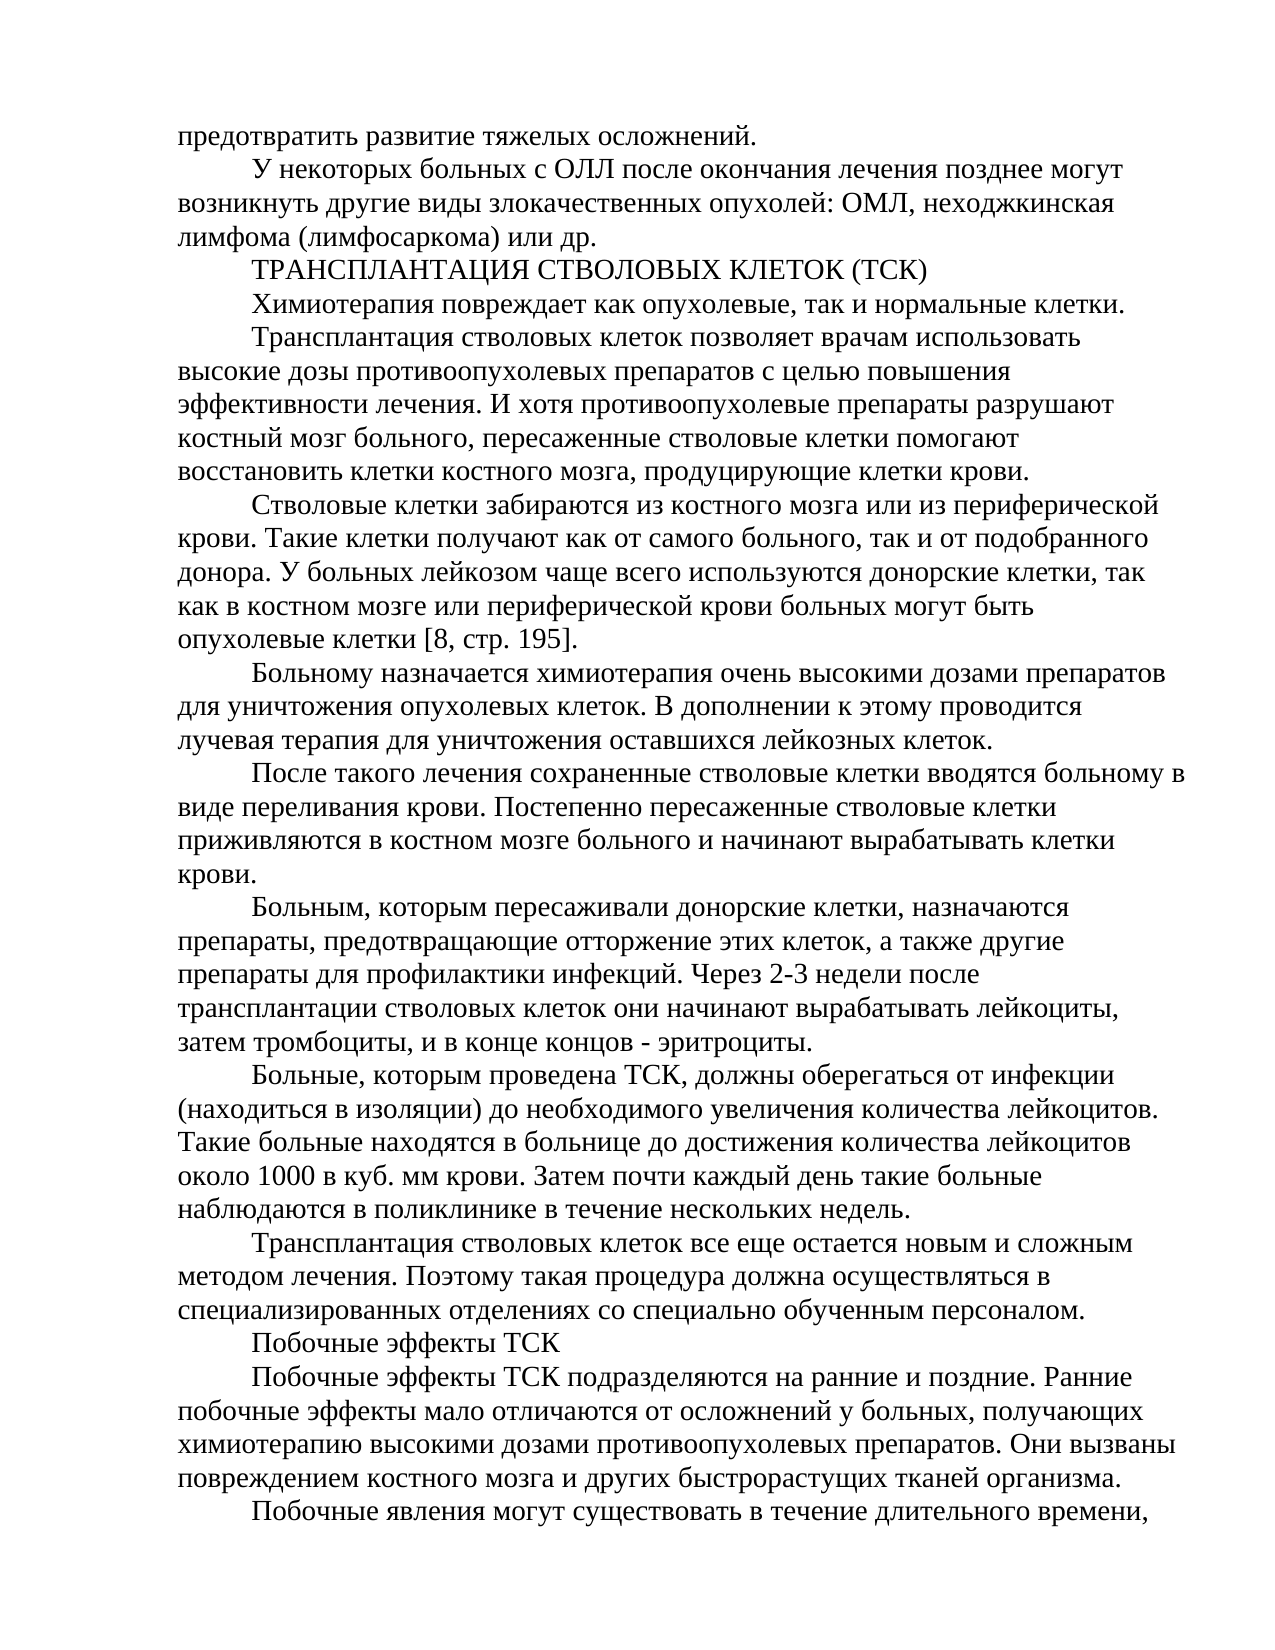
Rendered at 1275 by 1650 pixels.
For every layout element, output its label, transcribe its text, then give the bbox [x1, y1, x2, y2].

text После такого лечения сохраненные стволовые клетки вводятся больному в виде переливания крови. Постепенно пересаженные стволовые клетки приживляются в костном мозге больного и начинают вырабатывать клетки крови. [177, 755, 1186, 889]
text Трансплантация стволовых клеток позволяет врачам использовать высокие дозы противоопухолевых препаратов с целью повышения эффективности лечения. И хотя противоопухолевые препараты разрушают костный мозг больного, пересаженные стволовые клетки помогают восстановить клетки костного мозга, продуцирующие клетки крови. [177, 319, 1186, 487]
text У некоторых больных с ОЛЛ после окончания лечения позднее могут возникнуть другие виды злокачественных опухолей: ОМЛ, неходжкинская лимфома (лимфосаркома) или др. [177, 152, 1186, 252]
text Больному назначается химиотерапия очень высокими дозами препаратов для уничтожения опухолевых клеток. В дополнении к этому проводится лучевая терапия для уничтожения оставшихся лейкозных клеток. [177, 655, 1186, 755]
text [177, 118, 1186, 152]
text Химиотерапия повреждает как опухолевые, так и нормальные клетки. [177, 286, 1186, 319]
text Побочные эффекты ТСК [177, 1326, 1186, 1359]
text Побочные эффекты ТСК подразделяются на ранние и поздние. Ранние побочные эффекты мало отличаются от осложнений у больных, получающих химиотерапию высокими дозами противоопухолевых препаратов. Они вызваны повреждением костного мозга и других быстрорастущих тканей организма. [177, 1359, 1186, 1493]
text Больные, которым проведена ТСК, должны оберегаться от инфекции (находиться в изоляции) до необходимого увеличения количества лейкоцитов. Такие больные находятся в больнице до достижения количества лейкоцитов около 1000 в куб. мм крови. Затем почти каждый день такие больные наблюдаются в поликлинике в течение нескольких недель. [177, 1057, 1186, 1225]
text Трансплантация стволовых клеток все еще остается новым и сложным методом лечения. Поэтому такая процедура должна осуществляться в специализированных отделениях со специально обученным персоналом. [177, 1225, 1186, 1326]
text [177, 1493, 1186, 1527]
text Стволовые клетки забираются из костного мозга или из периферической крови. Такие клетки получают как от самого больного, так и от подобранного донора. У больных лейкозом чаще всего используются донорские клетки, так как в костном мозге или периферической крови больных могут быть опухолевые клетки [8, стр. 195]. [177, 487, 1186, 655]
text Больным, которым пересаживали донорские клетки, назначаются препараты, предотвращающие отторжение этих клеток, а также другие препараты для профилактики инфекций. Через 2-3 недели после трансплантации стволовых клеток они начинают вырабатывать лейкоциты, затем тромбоциты, и в конце концов - эритроциты. [177, 889, 1186, 1057]
text ТРАНСПЛАНТАЦИЯ СТВОЛОВЫХ КЛЕТОК (ТСК) [177, 252, 1186, 286]
